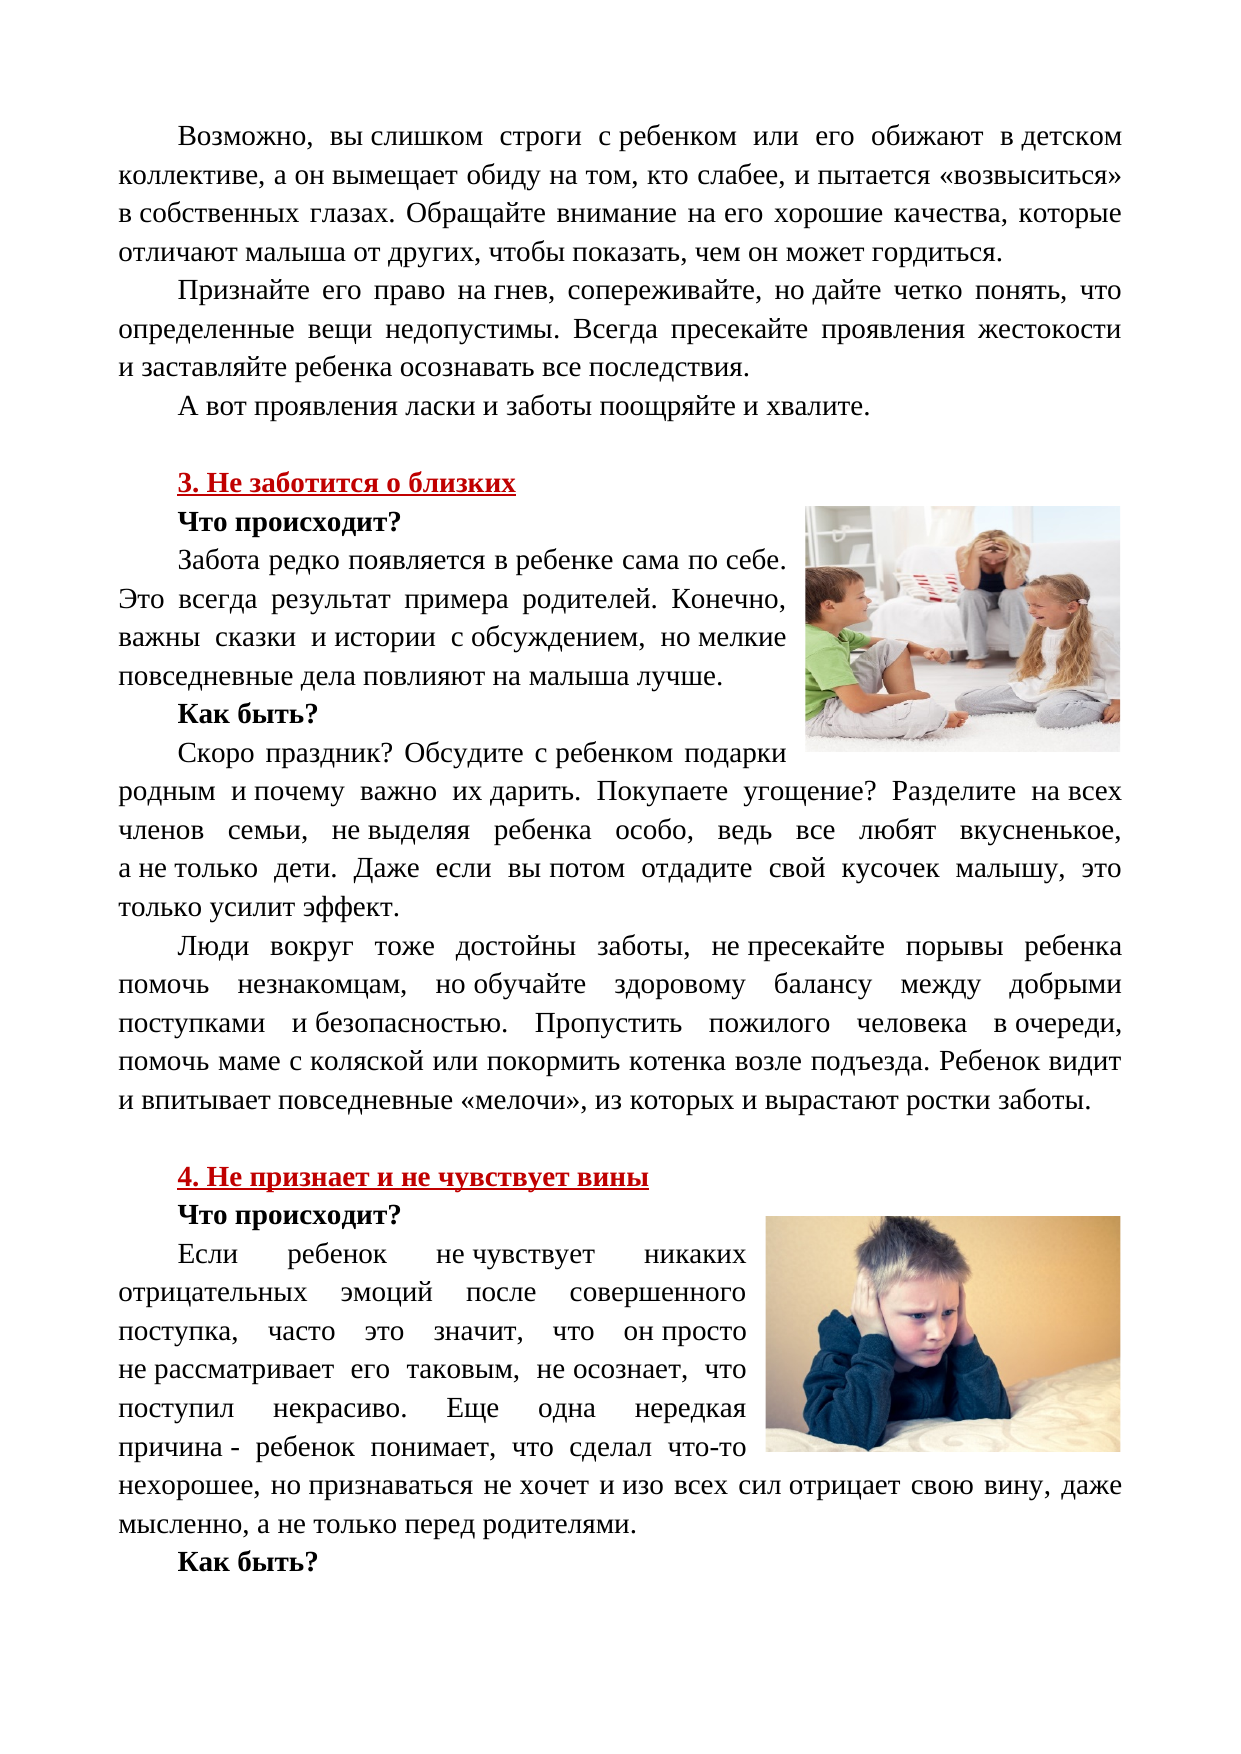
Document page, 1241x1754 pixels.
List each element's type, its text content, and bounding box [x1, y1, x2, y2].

text Что происходит? [118, 504, 1122, 537]
text Как быть? [118, 1544, 1122, 1578]
text Скоро праздник? Обсудите с ребенком подарки родным и почему важно их дарить. Покупаете угощение? Разделите на всех членов семьи, не выделяя ребенка особо, ведь все любят вкусненькое, а не только дети. Даже если вы потом отдадите свой кусочек малышу, это только усилит эффект. [118, 735, 1122, 923]
text Люди вокруг тоже достойны заботы, не пресекайте порывы ребенка помочь незнакомцам, но обучайте здоровому балансу между добрыми поступками и безопасностью. Пропустить пожилого человека в очереди, помочь маме с коляской или покормить котенка возле подъезда. Ребенок видит и впитывает повседневные «мелочи», из которых и вырастают ростки заботы. [118, 928, 1122, 1115]
text Возможно, вы слишком строги с ребенком или его обижают в детском коллективе, а он вымещает обиду на том, кто слабее, и пытается «возвыситься» в собственных глазах. Обращайте внимание на его хорошие качества, которые отличают малыша от других, чтобы показать, чем он может гордиться. [118, 118, 1122, 267]
text А вот проявления ласки и заботы поощряйте и хвалите. [118, 388, 1122, 422]
picture [765, 1216, 1121, 1452]
text Забота редко появляется в ребенке сама по себе. Это всегда результат примера родителей. Конечно, важны сказки и истории с обсуждением, но мелкие повседневные дела повлияют на малыша лучше. [118, 542, 805, 691]
text Признайте его право на гнев, сопереживайте, но дайте четко понять, что определенные вещи недопустимы. Всегда пресекайте проявления жестокости и заставляйте ребенка осознавать все последствия. [118, 272, 1122, 383]
text Что происходит? [118, 1197, 1122, 1231]
text Как быть? [118, 696, 805, 730]
text 3. Не заботится о близких [118, 465, 1122, 499]
text 4. Не признает и не чувствует вины [118, 1159, 1122, 1192]
picture [805, 506, 1121, 752]
